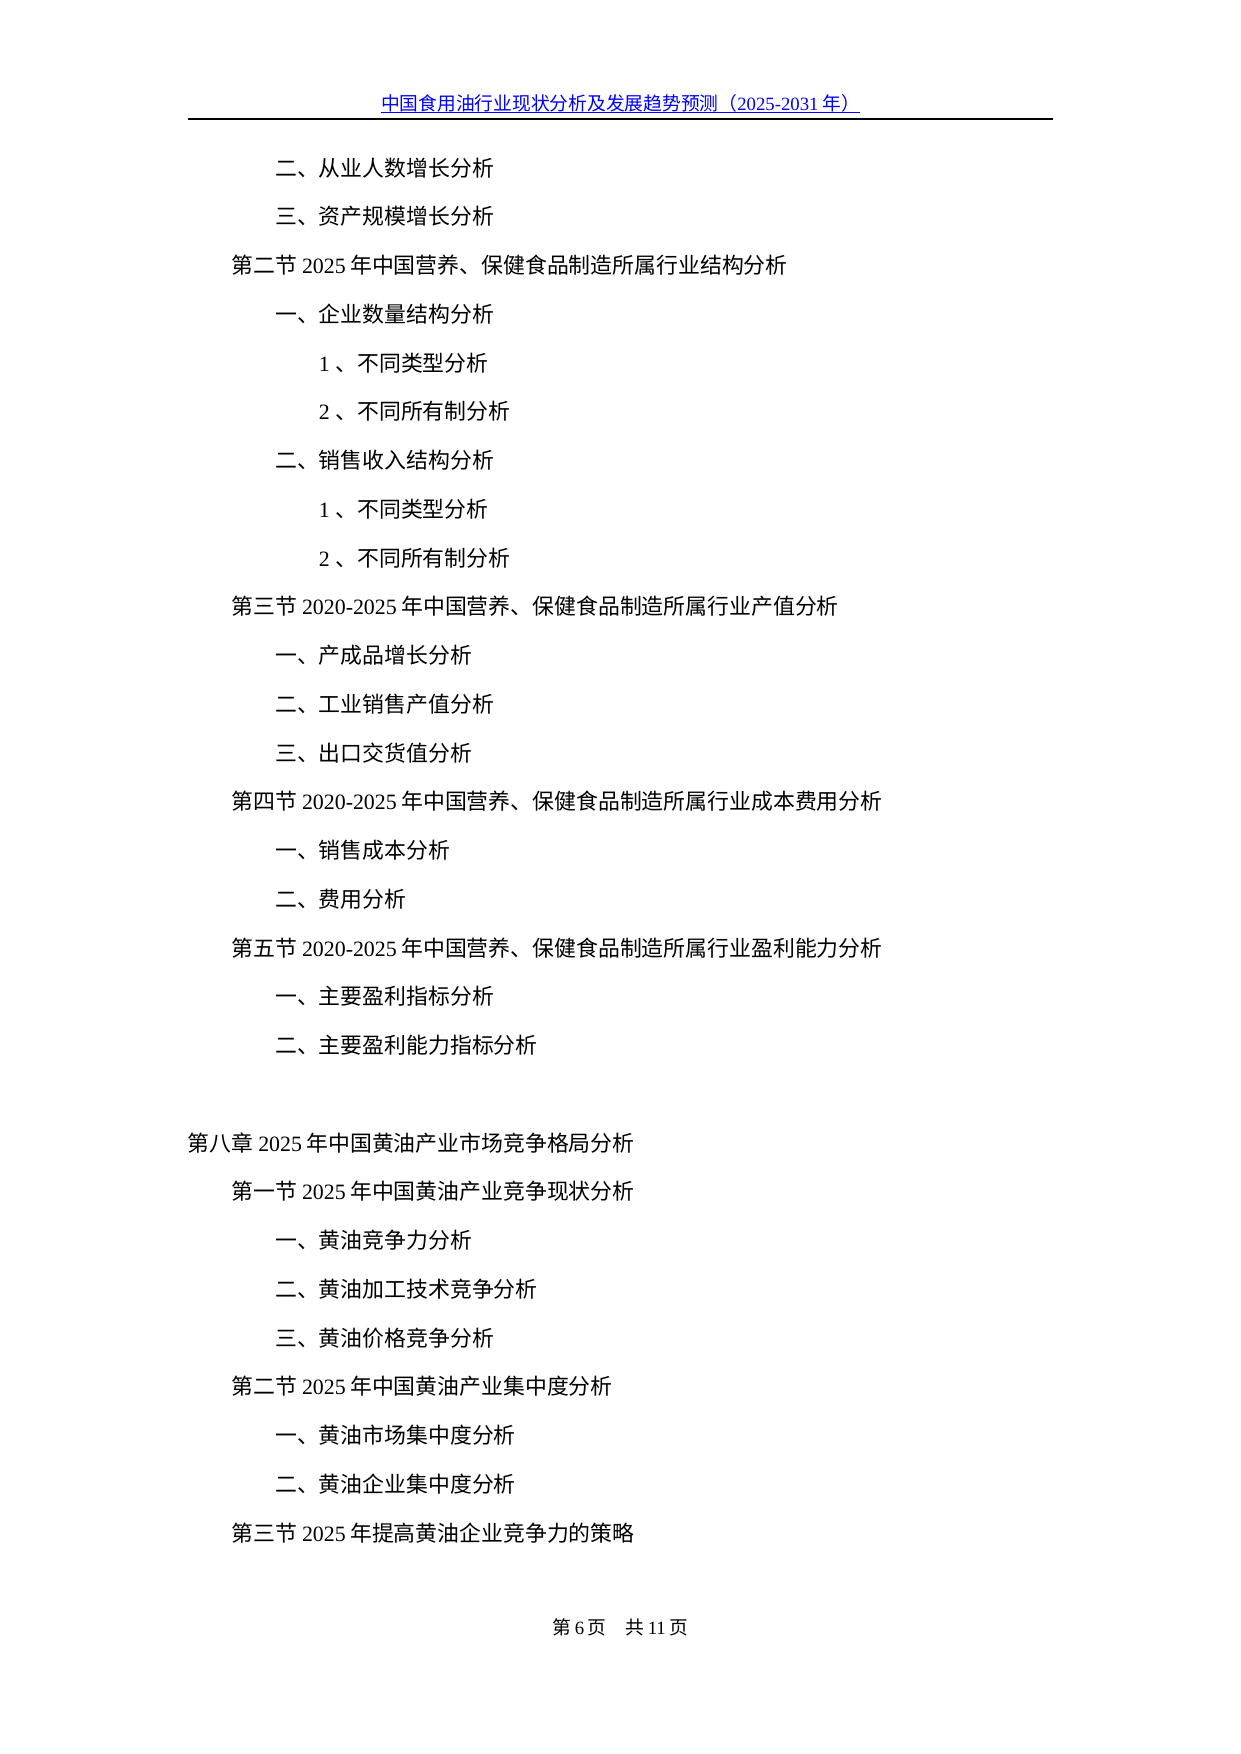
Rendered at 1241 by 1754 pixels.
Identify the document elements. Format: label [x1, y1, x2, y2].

text [187, 150, 1053, 1548]
